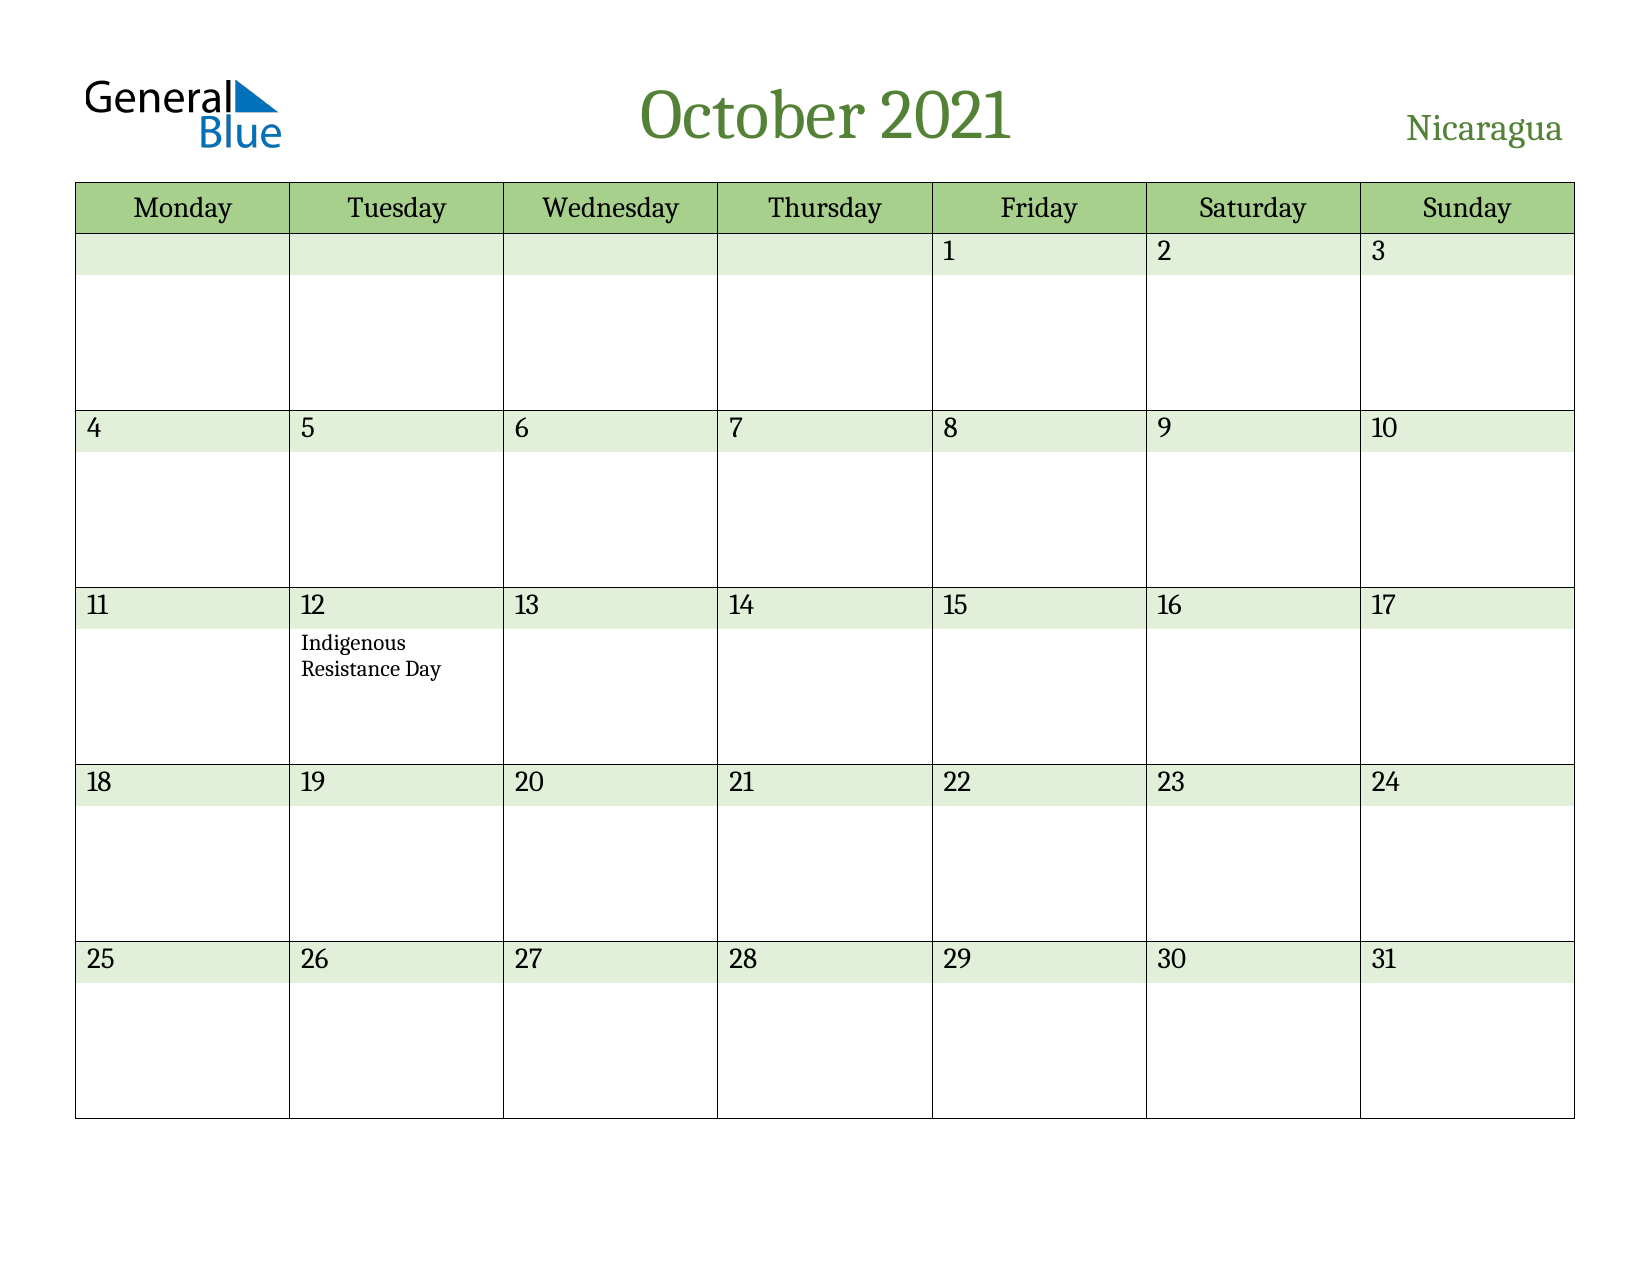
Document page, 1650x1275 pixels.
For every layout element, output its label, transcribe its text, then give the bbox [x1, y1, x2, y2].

table_cell [933, 452, 1146, 587]
table_cell [76, 275, 289, 410]
table_cell [1361, 275, 1574, 410]
table_cell [718, 806, 932, 941]
table_cell [1361, 983, 1574, 1118]
table_cell [1147, 629, 1360, 764]
table_cell 6 [504, 411, 717, 452]
table_cell 27 [504, 942, 717, 983]
table_cell 19 [290, 765, 503, 806]
table_cell 18 [76, 765, 289, 806]
table_header [76, 75, 503, 182]
table_cell [504, 234, 717, 275]
table_cell 21 [718, 765, 932, 806]
table_cell 26 [290, 942, 503, 983]
table_cell Monday [76, 183, 289, 233]
table_cell 29 [933, 942, 1146, 983]
table_cell [1147, 806, 1360, 941]
table_cell 13 [504, 588, 717, 629]
table_cell [76, 983, 289, 1118]
table_cell Friday [933, 183, 1146, 233]
table_cell [718, 234, 932, 275]
table_cell [1361, 806, 1574, 941]
table_cell [290, 452, 503, 587]
table_cell 31 [1361, 942, 1574, 983]
table_cell [504, 983, 717, 1118]
table_cell 23 [1147, 765, 1360, 806]
picture [86, 80, 281, 148]
table_cell [290, 806, 503, 941]
table_cell [504, 275, 717, 410]
table_cell [1147, 275, 1360, 410]
table_cell [718, 275, 932, 410]
table_cell [933, 806, 1146, 941]
table_cell [290, 983, 503, 1118]
table_cell Sunday [1361, 183, 1574, 233]
table_cell [504, 806, 717, 941]
table_cell [933, 275, 1146, 410]
table_cell [1361, 452, 1574, 587]
table_cell 3 [1361, 234, 1574, 275]
table_cell 1 [933, 234, 1146, 275]
table_cell [1361, 629, 1574, 764]
table_cell 15 [933, 588, 1146, 629]
table_cell [290, 275, 503, 410]
table_cell 20 [504, 765, 717, 806]
table_cell 16 [1147, 588, 1360, 629]
table_cell [76, 234, 289, 275]
table_cell Tuesday [290, 183, 503, 233]
table_cell 5 [290, 411, 503, 452]
table_cell 22 [933, 765, 1146, 806]
table_cell 24 [1361, 765, 1574, 806]
table_cell Saturday [1147, 183, 1360, 233]
table_cell Thursday [718, 183, 932, 233]
table_cell Indigenous Resistance Day [290, 629, 503, 764]
table_cell 11 [76, 588, 289, 629]
table_cell 8 [933, 411, 1146, 452]
table_cell [1147, 983, 1360, 1118]
table_cell [718, 452, 932, 587]
table_cell [1147, 452, 1360, 587]
table_cell 30 [1147, 942, 1360, 983]
table_cell 4 [76, 411, 289, 452]
table_cell 10 [1361, 411, 1574, 452]
table_cell [504, 452, 717, 587]
table_cell 2 [1147, 234, 1360, 275]
table_cell [76, 806, 289, 941]
table_cell 28 [718, 942, 932, 983]
table_cell [718, 983, 932, 1118]
table_cell [76, 452, 289, 587]
table_cell 25 [76, 942, 289, 983]
table_cell 14 [718, 588, 932, 629]
table_header October 2021 [504, 75, 1146, 182]
table_cell [76, 629, 289, 764]
table_cell [718, 629, 932, 764]
table_cell [933, 629, 1146, 764]
table_cell [933, 983, 1146, 1118]
table_cell 7 [718, 411, 932, 452]
table_cell [290, 234, 503, 275]
table_header Nicaragua [1146, 75, 1574, 182]
table_cell 9 [1147, 411, 1360, 452]
table_cell 17 [1361, 588, 1574, 629]
table_cell Wednesday [504, 183, 717, 233]
table_cell [504, 629, 717, 764]
table_cell 12 [290, 588, 503, 629]
